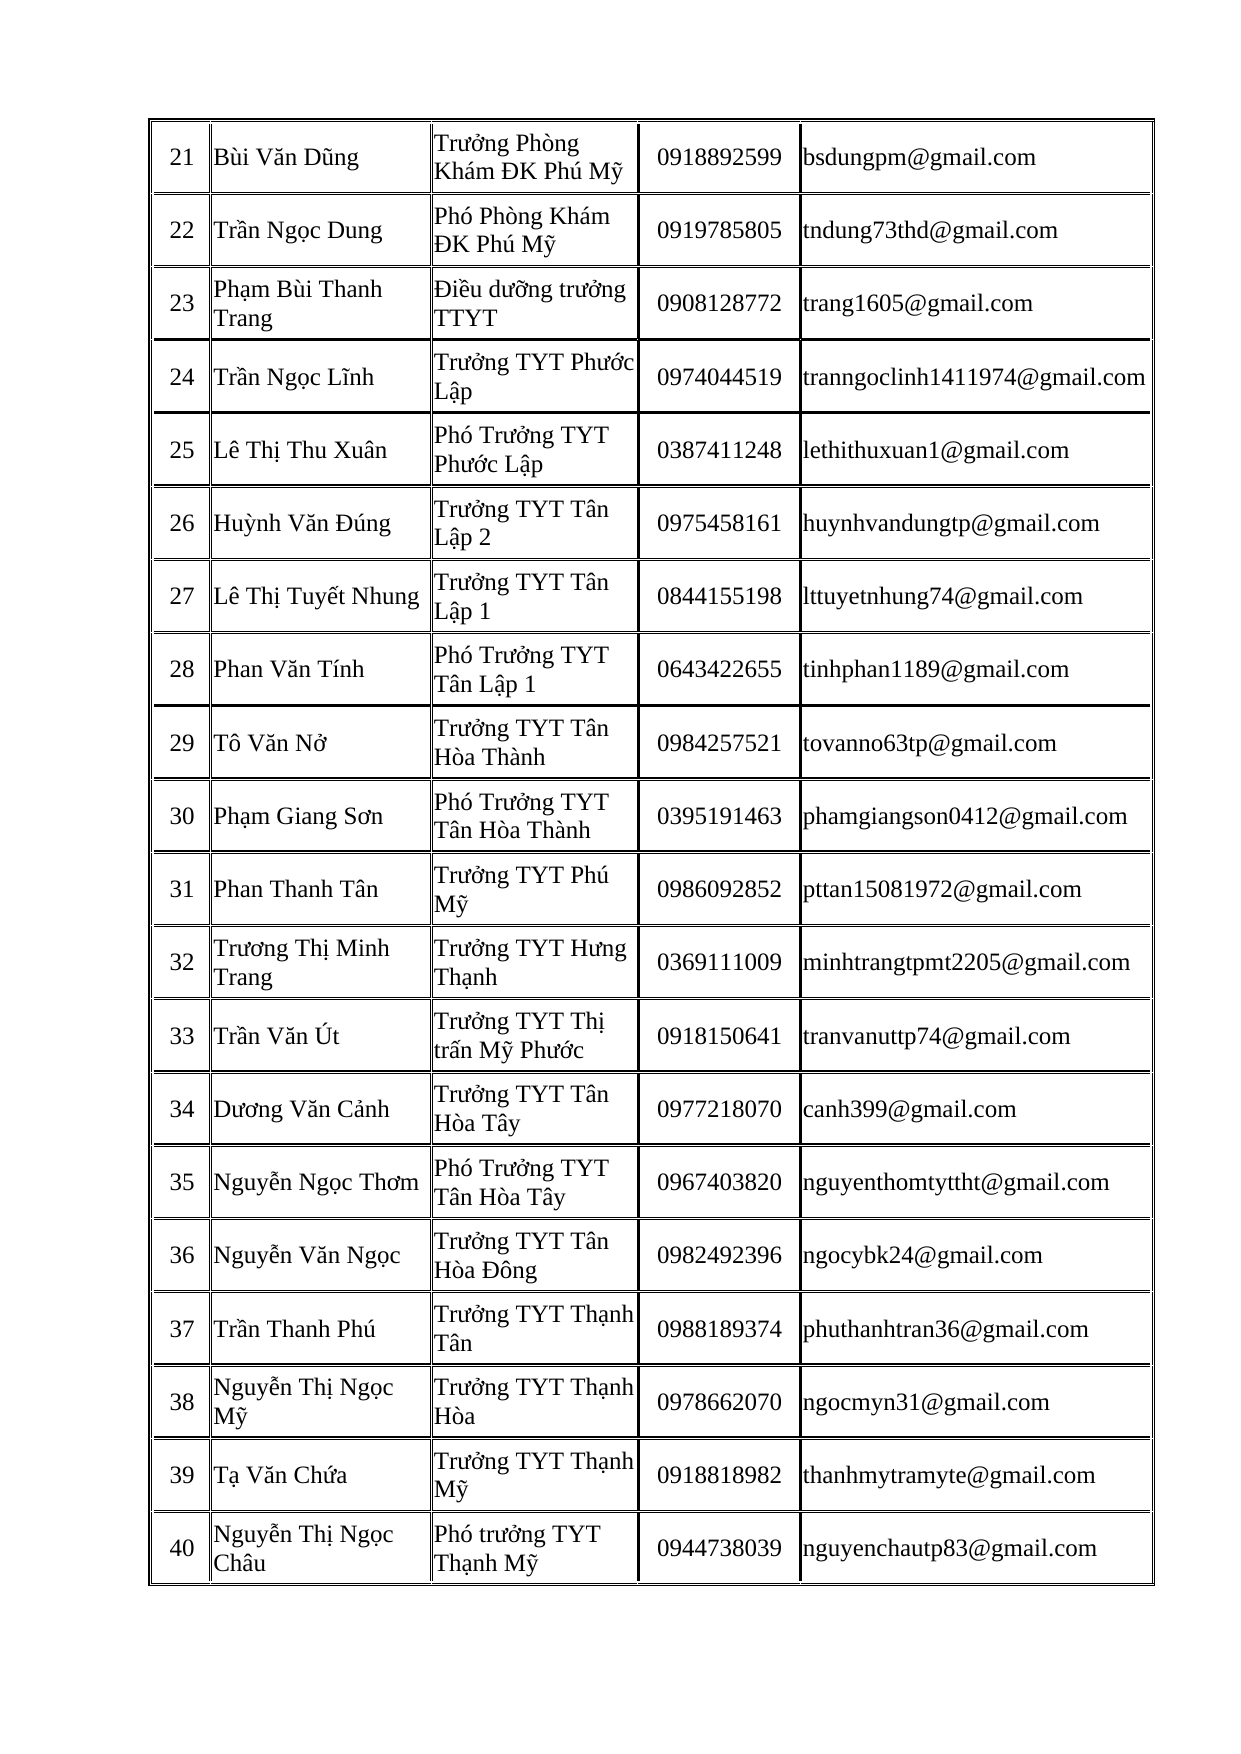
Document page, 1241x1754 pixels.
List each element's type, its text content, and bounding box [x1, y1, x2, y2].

table_cell [152, 265, 209, 338]
table_cell 0387411248 [640, 414, 799, 484]
table_cell Trưởng TYT Tân Lập 2 [433, 488, 637, 557]
table_cell Trưởng Phòng Khám ĐK Phú Mỹ [431, 120, 638, 191]
table_cell lethithuxuan1@gmail.com [802, 411, 1152, 484]
table_cell Trưởng TYT Tân Hòa Thành [433, 707, 637, 777]
table_cell tndung73thd@gmail.com [802, 191, 1152, 264]
table_cell Trưởng TYT Tân Hòa Đông [433, 1220, 637, 1290]
table_cell [152, 777, 209, 850]
table_cell [152, 1143, 209, 1217]
table_cell tovanno63tp@gmail.com [802, 704, 1152, 777]
table_cell [152, 850, 209, 924]
table_cell Phó Phòng Khám ĐK Phú Mỹ [433, 195, 637, 264]
table_cell 0918818982 [640, 1440, 799, 1509]
table_cell Trần Ngọc Lĩnh [212, 341, 430, 411]
table_cell ngocybk24@gmail.com [800, 1217, 1153, 1290]
table_cell 0643422655 [640, 634, 799, 704]
table_cell 0988189374 [640, 1293, 799, 1363]
table_cell Trưởng TYT Hưng Thạnh [433, 927, 637, 997]
table_cell Nguyễn Thị Ngọc Mỹ [212, 1367, 430, 1436]
table_cell lttuyetnhung74@gmail.com [802, 558, 1152, 631]
table_cell 0986092852 [640, 854, 799, 924]
table_cell 0918150641 [640, 1000, 799, 1070]
table_cell 0844155198 [640, 561, 799, 631]
table_cell Phó Trưởng TYT Phước Lập [433, 414, 637, 484]
table_cell Trưởng TYT Thạnh Tân [433, 1293, 637, 1363]
table_cell [150, 997, 211, 1070]
table_cell Phó Trưởng TYT Tân Hòa Thành [433, 781, 637, 850]
table_cell Dương Văn Cảnh [212, 1074, 430, 1143]
table_cell Trưởng TYT Phước Lập [433, 341, 637, 411]
table_cell 0974044519 [640, 341, 799, 411]
table_cell 0967403820 [640, 1147, 799, 1217]
table_cell [152, 411, 209, 484]
table_cell Trần Thanh Phú [212, 1293, 430, 1363]
table_cell [152, 122, 211, 191]
table_cell thanhmytramyte@gmail.com [802, 1436, 1152, 1509]
table_cell [150, 924, 211, 997]
table_cell Lê Thị Tuyết Nhung [212, 561, 430, 631]
table_cell Trần Ngọc Dung [212, 195, 430, 264]
table_cell Nguyễn Thị Ngọc Châu [211, 1513, 431, 1583]
table_cell [150, 631, 211, 704]
table_cell phuthanhtran36@gmail.com [800, 1290, 1153, 1363]
table_cell Phó Trưởng TYT Tân Lập 1 [433, 634, 637, 704]
table_cell [152, 1363, 209, 1436]
table_cell [152, 704, 209, 777]
table_cell Tô Văn Nở [212, 707, 430, 777]
table_cell [150, 1217, 211, 1290]
table_cell trang1605@gmail.com [802, 265, 1152, 338]
table_cell 0982492396 [640, 1220, 799, 1290]
table_cell 0919785805 [640, 195, 799, 264]
table_cell [152, 1070, 209, 1143]
table_cell Trưởng TYT Tân Lập 1 [433, 561, 637, 631]
table_cell canh399@gmail.com [802, 1070, 1152, 1143]
table_cell tranngoclinh1411974@gmail.com [802, 338, 1153, 411]
table_cell [150, 1290, 211, 1363]
table_cell Tạ Văn Chứa [212, 1440, 430, 1509]
table_cell tranvanuttp74@gmail.com [800, 997, 1153, 1070]
table_cell 0978662070 [640, 1367, 799, 1436]
table_cell 0944738039 [638, 1513, 800, 1583]
table_cell Bùi Văn Dũng [211, 122, 431, 191]
table_cell Trưởng TYT Thạnh Mỹ [433, 1440, 637, 1509]
table_cell 0975458161 [640, 488, 799, 557]
table_cell [152, 1436, 209, 1509]
table_cell huynhvandungtp@gmail.com [802, 484, 1152, 557]
table_cell ngocmyn31@gmail.com [802, 1363, 1152, 1436]
table_cell Phạm Bùi Thanh Trang [212, 268, 430, 338]
table_cell nguyenchautp83@gmail.com [800, 1510, 1152, 1583]
table_cell nguyenthomtyttht@gmail.com [802, 1143, 1152, 1217]
table_cell Trưởng TYT Phú Mỹ [433, 854, 637, 924]
table_cell Trần Văn Út [212, 1000, 430, 1070]
table_cell 0918892599 [638, 122, 800, 191]
table_cell Điều dưỡng trưởng TTYT [433, 268, 637, 338]
table_cell Phó Trưởng TYT Tân Hòa Tây [433, 1147, 637, 1217]
table_cell bsdungpm@gmail.com [800, 122, 1152, 191]
table_cell 0908128772 [640, 268, 799, 338]
table_cell phamgiangson0412@gmail.com [802, 777, 1152, 850]
table_cell Phó trưởng TYT Thạnh Mỹ [431, 1513, 638, 1583]
table_cell pttan15081972@gmail.com [802, 850, 1152, 924]
table_cell Trưởng TYT Tân Hòa Tây [433, 1074, 637, 1143]
table_cell Phan Thanh Tân [212, 854, 430, 924]
table_cell Nguyễn Văn Ngọc [212, 1220, 430, 1290]
table_cell Lê Thị Thu Xuân [212, 414, 430, 484]
table_cell minhtrangtpmt2205@gmail.com [800, 924, 1153, 997]
table_cell Huỳnh Văn Đúng [212, 488, 430, 557]
table_cell [152, 191, 209, 264]
table_cell Trưởng TYT Thị trấn Mỹ Phước [433, 1000, 637, 1070]
table_cell 0395191463 [640, 781, 799, 850]
table_cell [152, 558, 209, 631]
table_cell [150, 338, 209, 411]
table_cell tinhphan1189@gmail.com [800, 631, 1153, 704]
table_cell [152, 1510, 211, 1583]
table_cell 0369111009 [640, 927, 799, 997]
table_cell Trương Thị Minh Trang [212, 927, 430, 997]
table_cell Phan Văn Tính [212, 634, 430, 704]
table_cell Nguyễn Ngọc Thơm [212, 1147, 430, 1217]
table_cell 0984257521 [640, 707, 799, 777]
table_cell Trưởng TYT Thạnh Hòa [433, 1367, 637, 1436]
table_cell [152, 484, 209, 557]
table_cell Phạm Giang Sơn [212, 781, 430, 850]
table_cell 0977218070 [640, 1074, 799, 1143]
